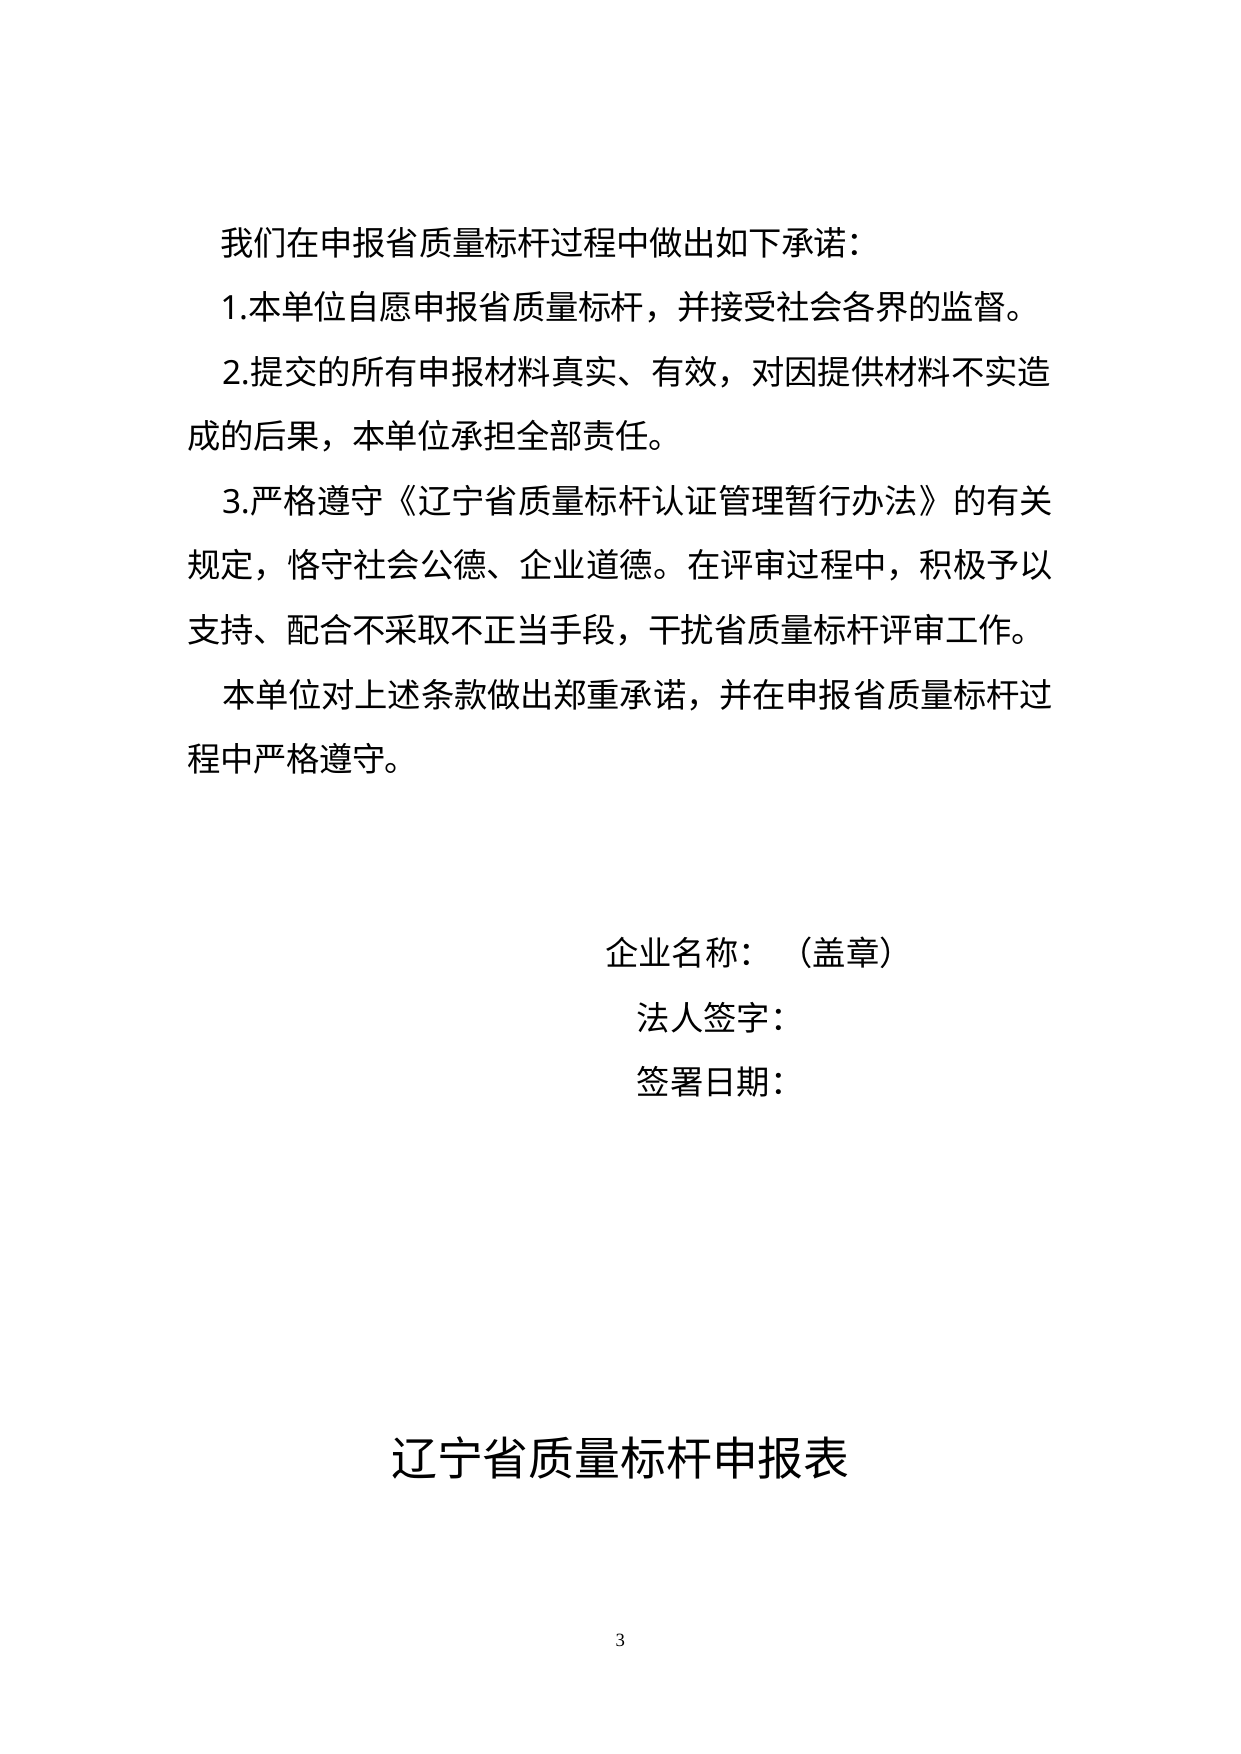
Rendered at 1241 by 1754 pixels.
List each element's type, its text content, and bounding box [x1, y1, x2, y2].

text 本单位对上述条款做出郑重承诺，并在申报省质量标杆过程中严格遵守。 [187, 655, 1053, 784]
text 企业名称： （盖章） [187, 914, 1053, 978]
list 2.提交的所有申报材料真实、有效，对因提供材料不实造成的后果，本单位承担全部责任。 [187, 332, 1053, 462]
text 我们在申报省质量标杆过程中做出如下承诺： [187, 203, 1053, 268]
text 签署日期： [187, 1043, 1053, 1107]
list 3.严格遵守《辽宁省质量标杆认证管理暂行办法》的有关规定，恪守社会公德、企业道德。在评审过程中，积极予以支持、配合不采取不正当手段，干扰省质量标杆评审工作。 [187, 462, 1053, 655]
text 法人签字： [187, 978, 1053, 1043]
list 1.本单位自愿申报省质量标杆，并接受社会各界的监督。 [187, 268, 1053, 332]
text 辽宁省质量标杆申报表 [187, 1432, 1053, 1487]
